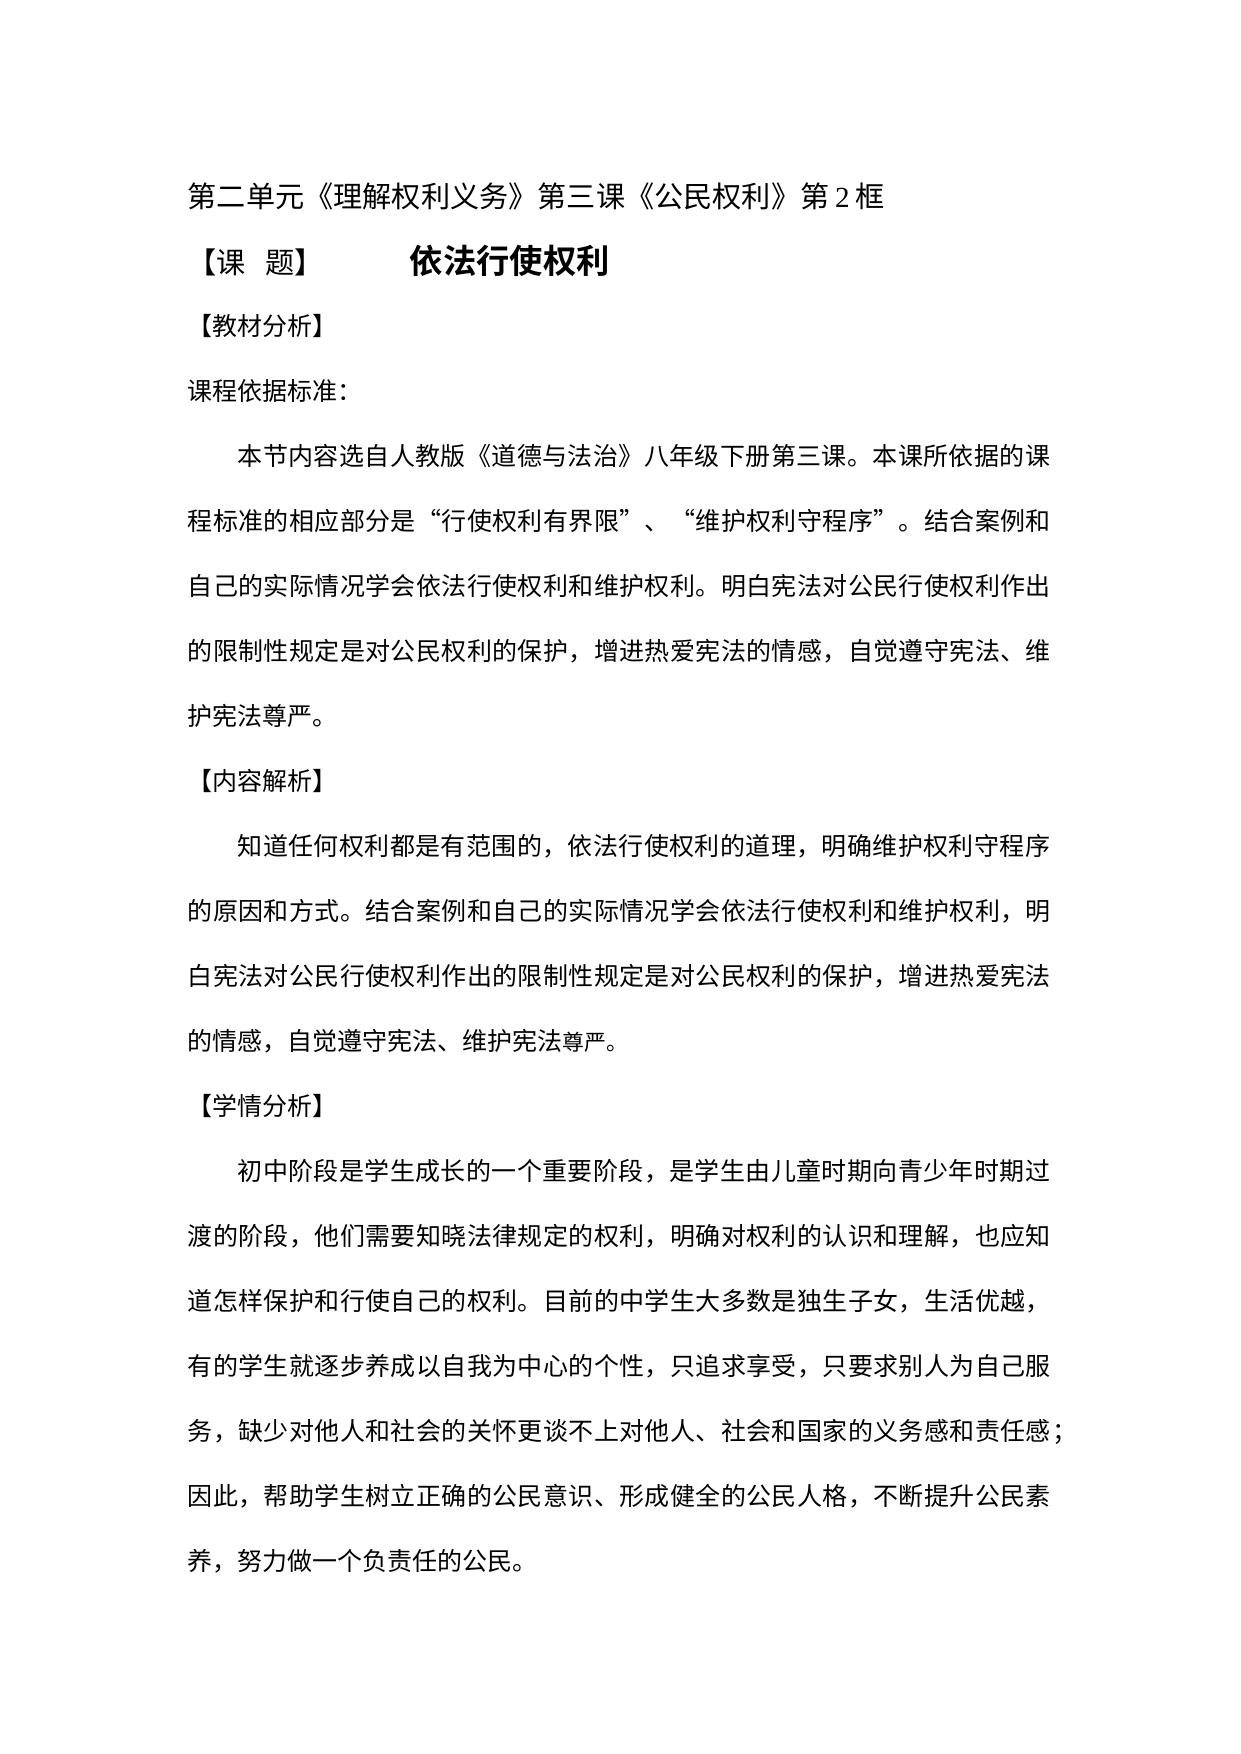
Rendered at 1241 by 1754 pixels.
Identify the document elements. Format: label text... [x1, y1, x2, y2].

text 【教材分析】 [187, 292, 1053, 357]
text 本节内容选自人教版《道德与法治》八年级下册第三课。本课所依据的课程标准的相应部分是“行使权利有界限”、“维护权利守程序”。结合案例和自己的实际情况学会依法行使权利和维护权利。明白宪法对公民行使权利作出的限制性规定是对公民权利的保护，增进热爱宪法的情感，自觉遵守宪法、维护宪法尊严。 【内容解析】 [187, 422, 1053, 812]
text 【学情分析】 [187, 1072, 1053, 1137]
text 第二单元《理解权利义务》第三课《公民权利》第2框 [187, 162, 1053, 227]
text 课程依据标准： [187, 357, 1053, 422]
text 【课 题】 依法行使权利 [187, 227, 1053, 292]
text 初中阶段是学生成长的一个重要阶段，是学生由儿童时期向青少年时期过渡的阶段，他们需要知晓法律规定的权利，明确对权利的认识和理解，也应知道怎样保护和行使自己的权利。目前的中学生大多数是独生子女，生活优越，有的学生就逐步养成以自我为中心的个性，只追求享受，只要求别人为自己服务，缺少对他人和社会的关怀更谈不上对他人、社会和国家的义务感和责任感；因此，帮助学生树立正确的公民意识、形成健全的公民人格，不断提升公民素养，努力做一个负责任的公民。 [187, 1137, 1053, 1592]
text 知道任何权利都是有范围的，依法行使权利的道理，明确维护权利守程序的原因和方式。结合案例和自己的实际情况学会依法行使权利和维护权利，明白宪法对公民行使权利作出的限制性规定是对公民权利的保护，增进热爱宪法的情感，自觉遵守宪法、维护宪法尊严。 [187, 812, 1053, 1072]
